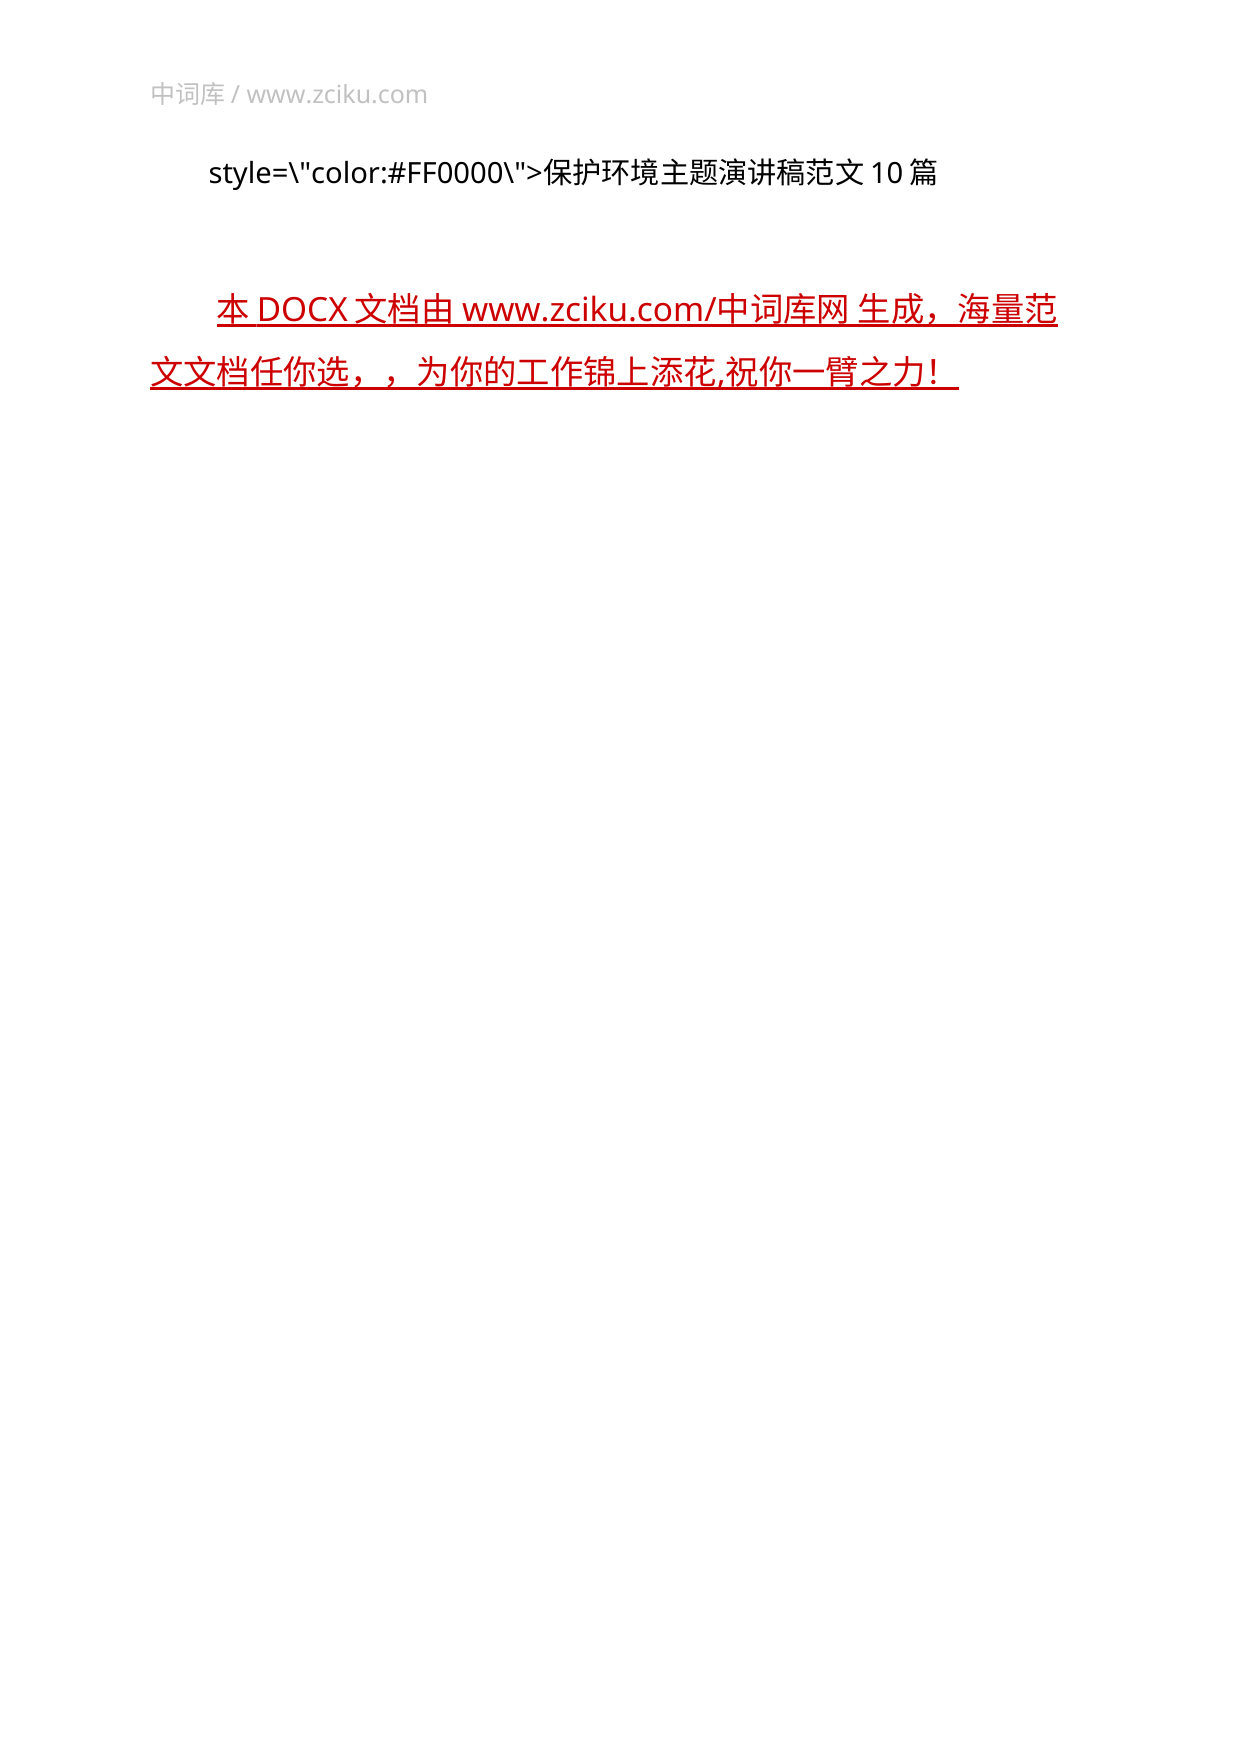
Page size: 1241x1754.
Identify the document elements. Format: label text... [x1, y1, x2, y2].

text 本DOCX文档由 www.zciku.com/中词库网 生成，海量范文文档任你选，，为你的工作锦上添花,祝你一臂之力！ [150, 283, 1090, 394]
text style=\"color:#FF0000\">保护环境主题演讲稿范文10篇 [150, 150, 1090, 192]
